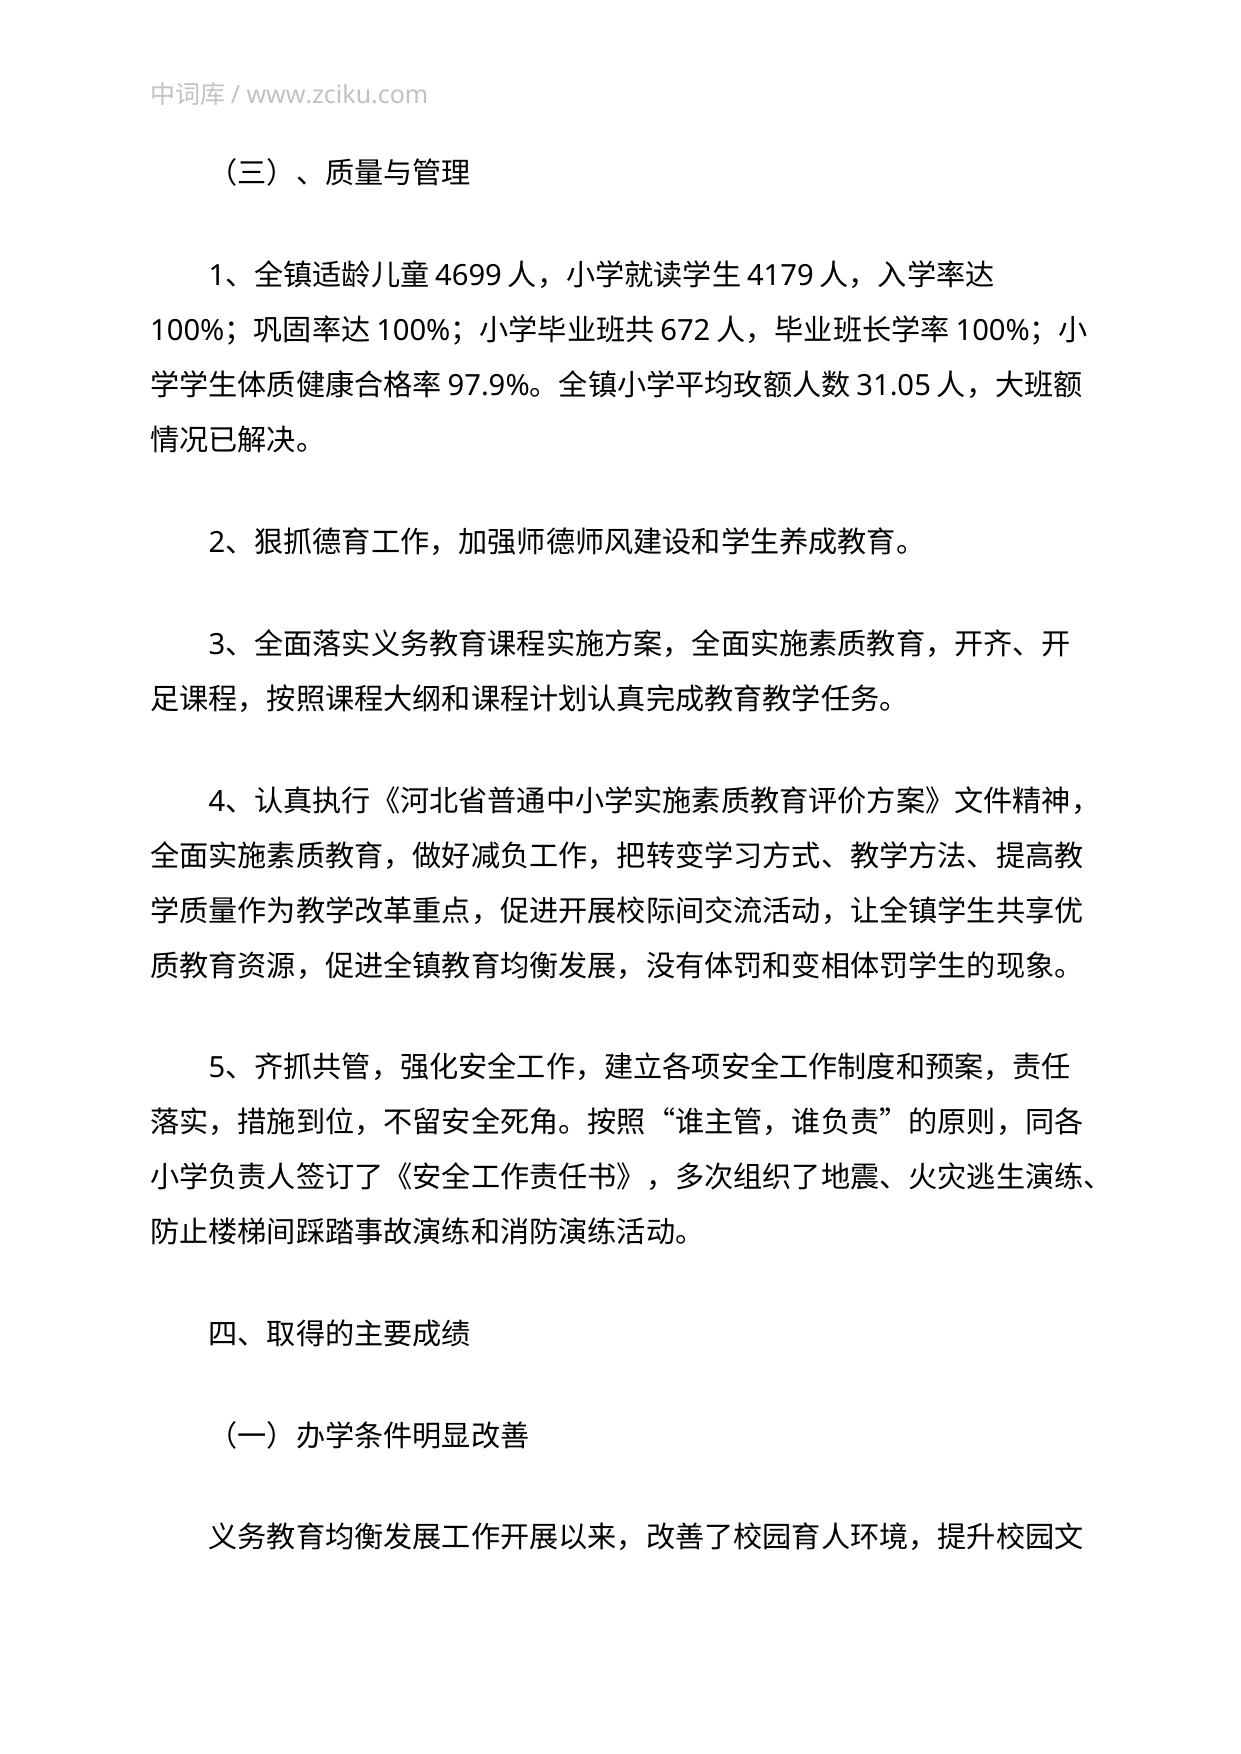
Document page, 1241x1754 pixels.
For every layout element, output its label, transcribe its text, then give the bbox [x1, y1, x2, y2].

text 2、狠抓德育工作，加强师德师风建设和学生养成教育。 [150, 518, 1090, 561]
text 4、认真执行《河北省普通中小学实施素质教育评价方案》文件精神，全面实施素质教育，做好减负工作，把转变学习方式、教学方法、提高教学质量作为教学改革重点，促进开展校际间交流活动，让全镇学生共享优质教育资源，促进全镇教育均衡发展，没有体罚和变相体罚学生的现象。 [150, 777, 1090, 984]
text 5、齐抓共管，强化安全工作，建立各项安全工作制度和预案，责任落实，措施到位，不留安全死角。按照“谁主管，谁负责”的原则，同各小学负责人签订了《安全工作责任书》，多次组织了地震、火灾逃生演练、防止楼梯间踩踏事故演练和消防演练活动。 [150, 1044, 1090, 1251]
text （三）、质量与管理 [150, 150, 1090, 192]
text 四、取得的主要成绩 [150, 1310, 1090, 1353]
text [150, 1514, 1090, 1556]
text 3、全面落实义务教育课程实施方案，全面实施素质教育，开齐、开足课程，按照课程大纲和课程计划认真完成教育教学任务。 [150, 621, 1090, 718]
text 1、全镇适龄儿童4699人，小学就读学生4179人，入学率达100%；巩固率达100%；小学毕业班共672人，毕业班长学率100%；小学学生体质健康合格率97.9%。全镇小学平均玫额人数31.05人，大班额情况已解决。 [150, 252, 1090, 459]
text （一）办学条件明显改善 [150, 1412, 1090, 1454]
